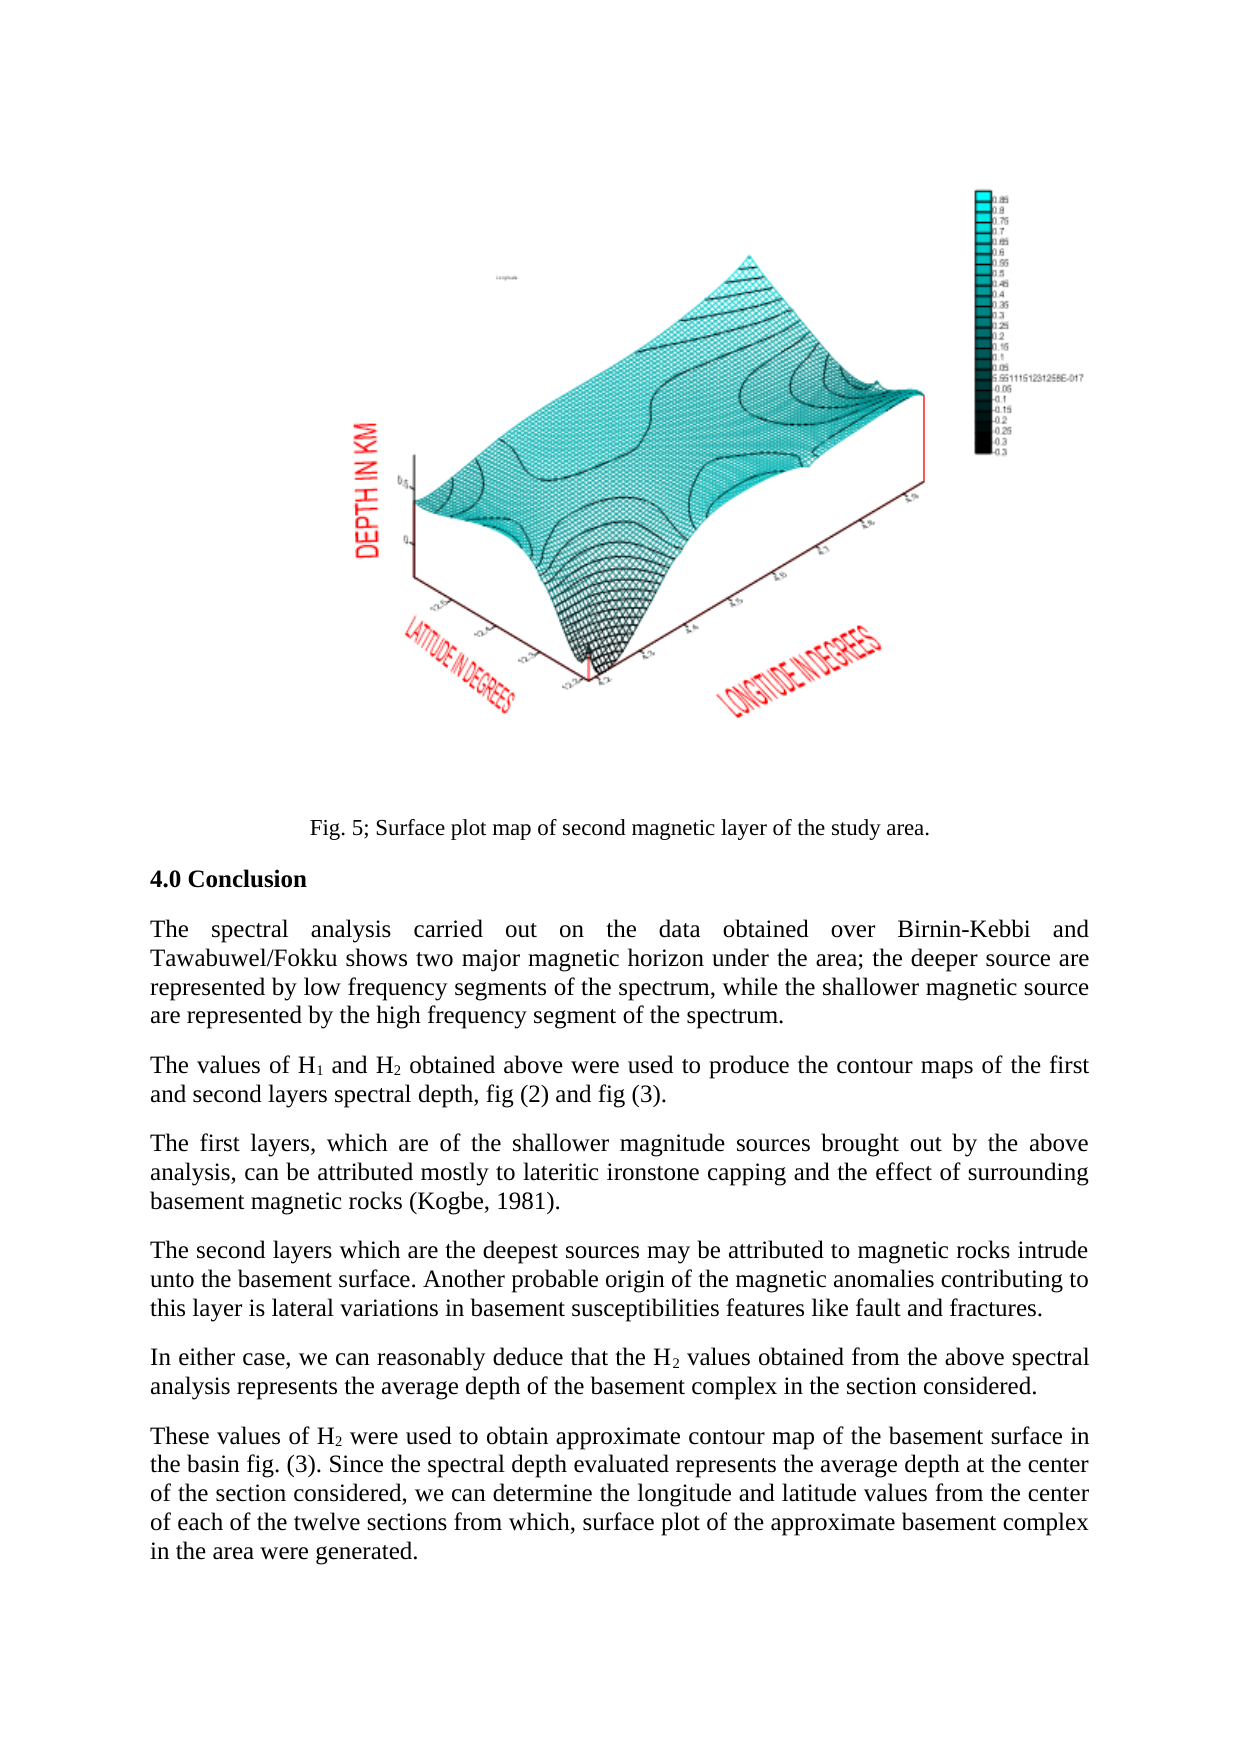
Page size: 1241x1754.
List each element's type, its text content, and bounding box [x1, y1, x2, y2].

text These values of H2 were used to obtain approximate contour map of the basement surface in the basin fig. (3). Since the spectral depth evaluated represents the average depth at the center of the section considered, we can determine the longitude and latitude values from the center of each of the twelve sections from which, surface plot of the approximate basement complex in the area were generated. [150, 1421, 1090, 1564]
text 4.0 Conclusion [150, 864, 1090, 893]
text Fig. 5; Surface plot map of second magnetic layer of the study area. [150, 813, 1090, 840]
text The first layers, which are of the shallower magnitude sources brought out by the above analysis, can be attributed mostly to lateritic ironstone capping and the effect of surrounding basement magnetic rocks (Kogbe, 1981). [150, 1128, 1090, 1214]
text The values of H1 and H2 obtained above were used to produce the contour maps of the first and second layers spectral depth, fig (2) and fig (3). [150, 1050, 1090, 1107]
text The spectral analysis carried out on the data obtained over Birnin-Kebbi and Tawabuwel/Fokku shows two major magnetic horizon under the area; the deeper source are represented by low frequency segments of the spectrum, while the shallower magnetic source are represented by the high frequency segment of the spectrum. [150, 914, 1090, 1029]
text In either case, we can reasonably deduce that the H2 values obtained from the above spectral analysis represents the average depth of the basement complex in the section considered. [150, 1342, 1090, 1400]
text The second layers which are the deepest sources may be attributed to magnetic rocks intrude unto the basement surface. Another probable origin of the magnetic anomalies contributing to this layer is lateral variations in basement susceptibilities features like fault and fractures. [150, 1235, 1090, 1322]
picture [150, 150, 1125, 738]
